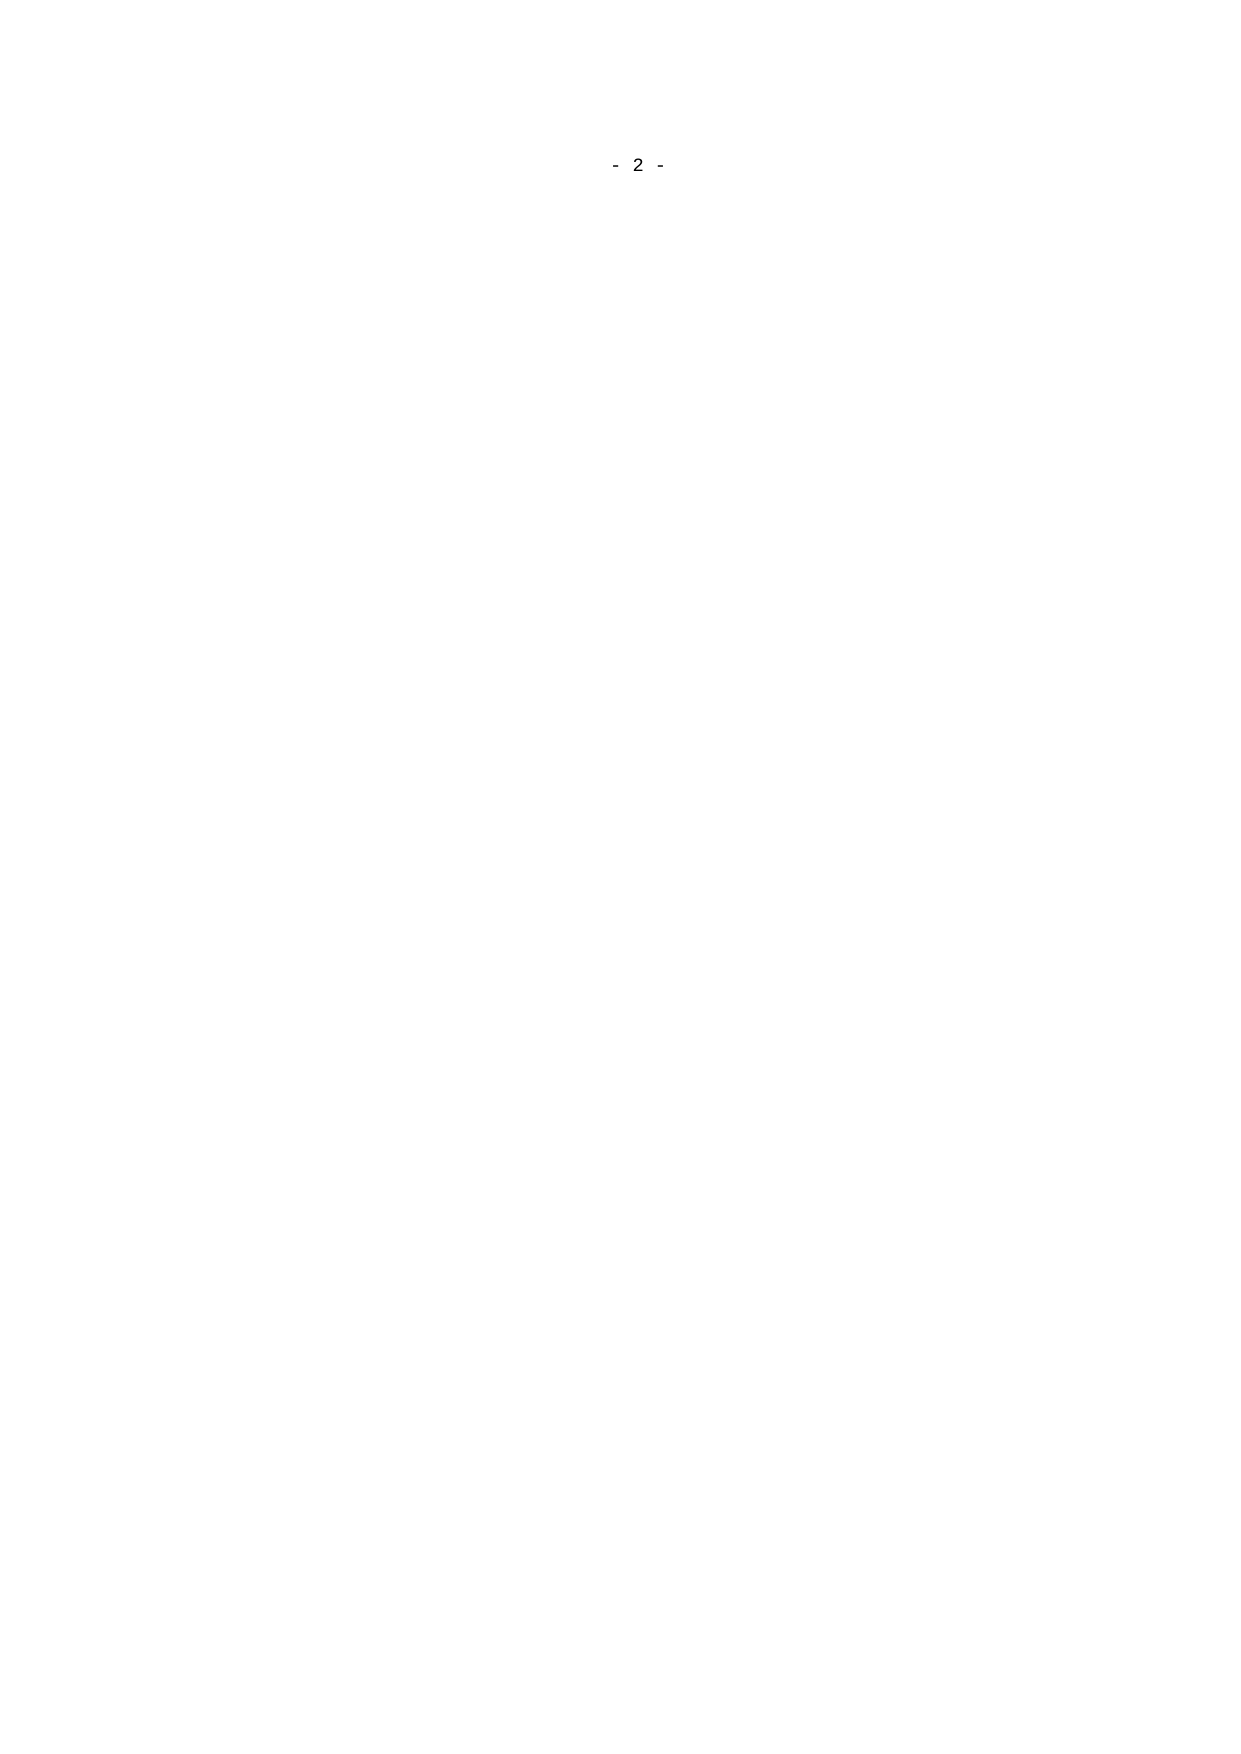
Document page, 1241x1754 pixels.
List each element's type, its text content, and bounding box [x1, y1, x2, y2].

text - 2 - [86, 156, 1190, 177]
